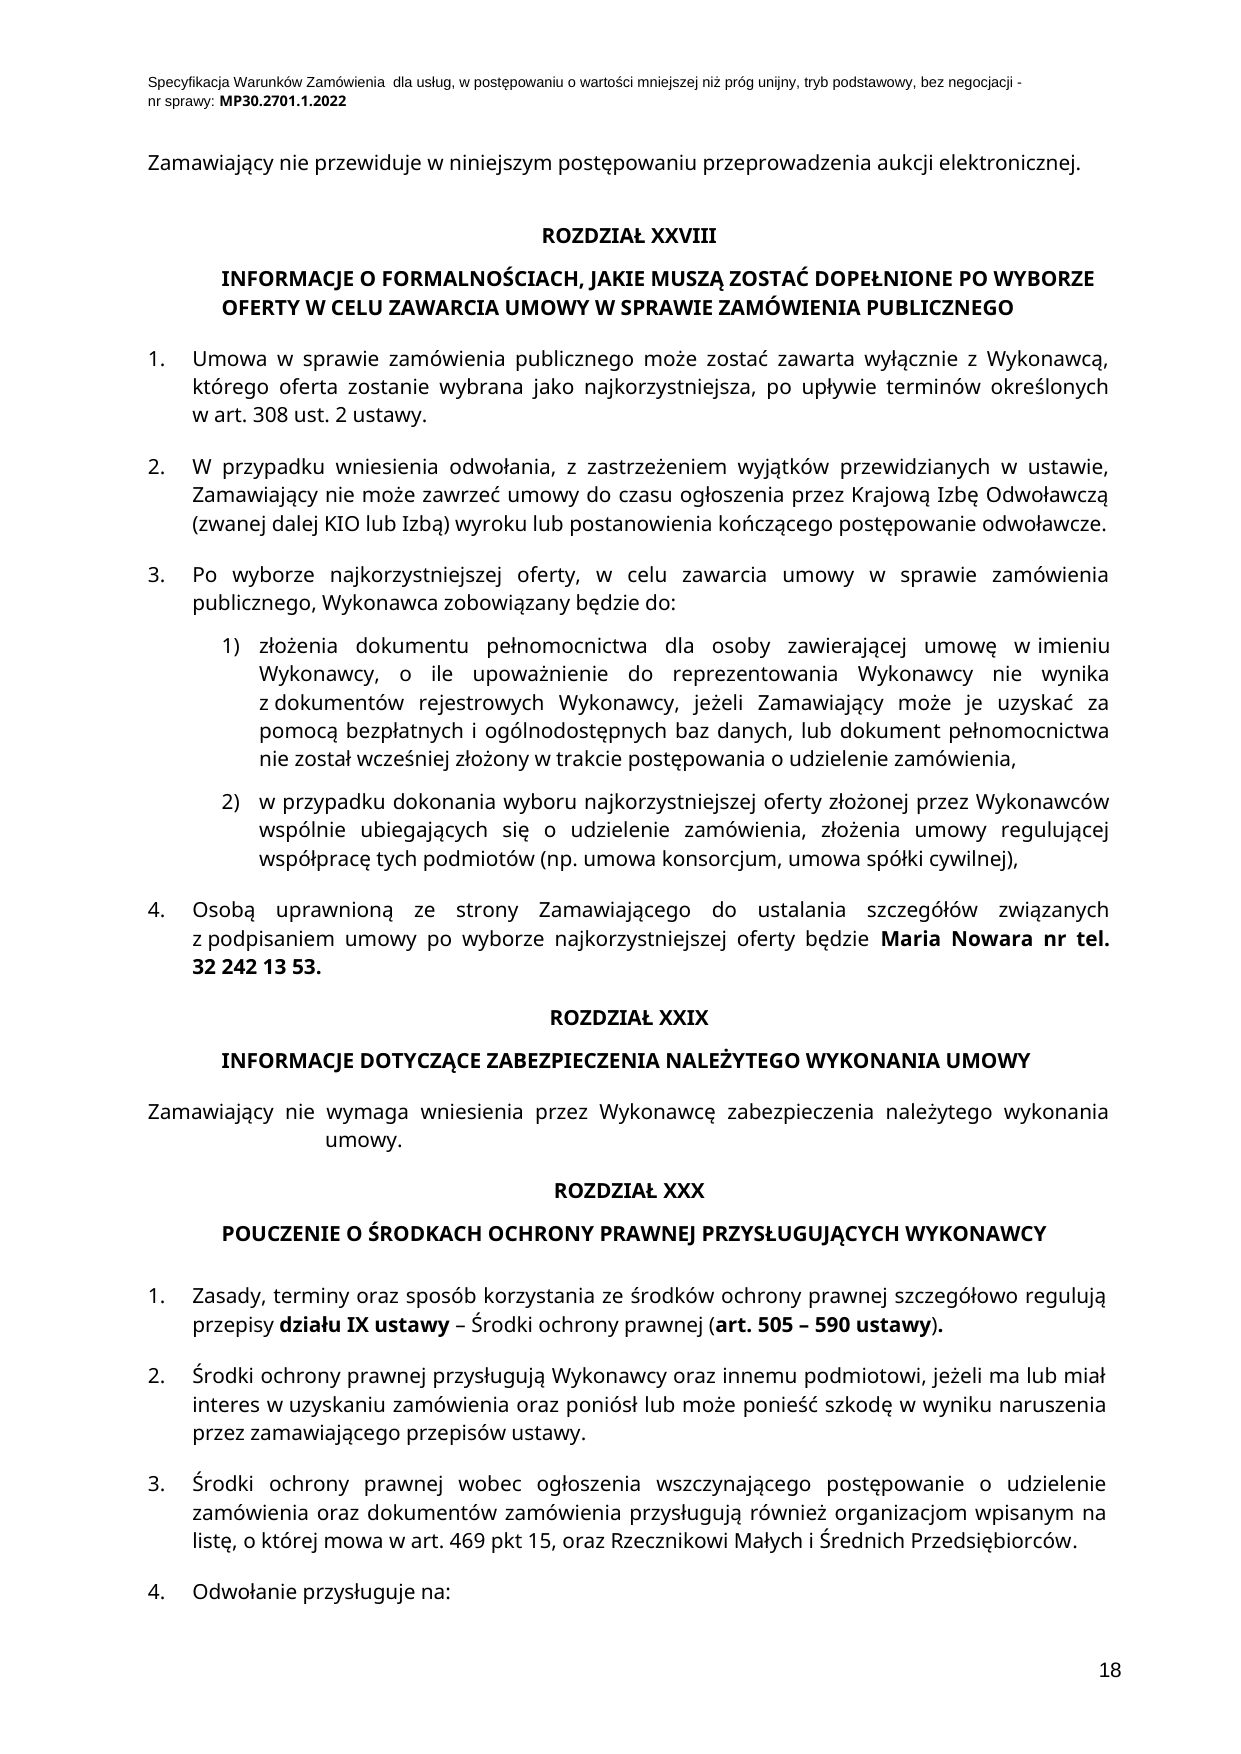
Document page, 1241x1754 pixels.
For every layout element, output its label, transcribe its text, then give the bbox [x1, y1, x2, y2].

list złożenia dokumentu pełnomocnictwa dla osoby zawierającej umowę w imieniu Wykonawcy, o ile upoważnienie do reprezentowania Wykonawcy nie wynika z dokumentów rejestrowych Wykonawcy, jeżeli Zamawiający może je uzyskać za pomocą bezpłatnych i ogólnodostępnych baz danych, lub dokument pełnomocnictwa nie został wcześniej złożony w trakcie postępowania o udzielenie zamówienia, [221, 631, 1110, 773]
list w przypadku dokonania wyboru najkorzystniejszej oferty złożonej przez Wykonawców wspólnie ubiegających się o udzielenie zamówienia, złożenia umowy regulującej współpracę tych podmiotów (np. umowa konsorcjum, umowa spółki cywilnej), [221, 787, 1110, 872]
list INFORMACJE DOTYCZĄCE ZABEZPIECZENIA NALEŻYTEGO WYKONANIA UMOWY [221, 1046, 1110, 1074]
text Zamawiający nie wymaga wniesienia przez Wykonawcę zabezpieczenia należytego wykonania umowy. [148, 1097, 1110, 1154]
list Środki ochrony prawnej przysługują Wykonawcy oraz innemu podmiotowi, jeżeli ma lub miał interes w uzyskaniu zamówienia oraz poniósł lub może ponieść szkodę w wyniku naruszenia przez zamawiającego przepisów ustawy. [148, 1361, 1107, 1447]
text ROZDZIAŁ XXX [148, 1177, 1110, 1205]
list Środki ochrony prawnej wobec ogłoszenia wszczynającego postępowanie o udzielenie zamówienia oraz dokumentów zamówienia przysługują również organizacjom wpisanym na listę, o której mowa w art. 469 pkt 15, oraz Rzecznikowi Małych i Średnich Przedsiębiorców. [148, 1469, 1107, 1554]
list W przypadku wniesienia odwołania, z zastrzeżeniem wyjątków przewidzianych w ustawie, Zamawiający nie może zawrzeć umowy do czasu ogłoszenia przez Krajową Izbę Odwoławczą (zwanej dalej KIO lub Izbą) wyroku lub postanowienia kończącego postępowanie odwoławcze. [148, 452, 1110, 537]
list Odwołanie przysługuje na: [148, 1577, 1107, 1606]
list Zasady, terminy oraz sposób korzystania ze środków ochrony prawnej szczegółowo regulują przepisy działu IX ustawy – Środki ochrony prawnej (art. 505 – 590 ustawy). [148, 1282, 1107, 1338]
text ROZDZIAŁ XXVIII [148, 222, 1110, 250]
text ROZDZIAŁ XXIX [148, 1003, 1110, 1032]
text Zamawiający nie przewiduje w niniejszym postępowaniu przeprowadzenia aukcji elektronicznej. [148, 148, 1107, 176]
list Osobą uprawnioną ze strony Zamawiającego do ustalania szczegółów związanych z podpisaniem umowy po wyborze najkorzystniejszej oferty będzie Maria Nowara nr tel. 32 242 13 53. [148, 895, 1110, 981]
list Umowa w sprawie zamówienia publicznego może zostać zawarta wyłącznie z Wykonawcą, którego oferta zostanie wybrana jako najkorzystniejsza, po upływie terminów określonych w art. 308 ust. 2 ustawy. [148, 344, 1110, 429]
list Po wyborze najkorzystniejszej oferty, w celu zawarcia umowy w sprawie zamówienia publicznego, Wykonawca zobowiązany będzie do: [148, 560, 1110, 617]
list POUCZENIE O ŚRODKACH OCHRONY PRAWNEJ PRZYSŁUGUJĄCYCH WYKONAWCY [221, 1219, 1110, 1248]
list INFORMACJE O FORMALNOŚCIACH, JAKIE MUSZĄ ZOSTAĆ DOPEŁNIONE PO WYBORZE OFERTY W CELU ZAWARCIA UMOWY W SPRAWIE ZAMÓWIENIA PUBLICZNEGO [221, 264, 1110, 321]
